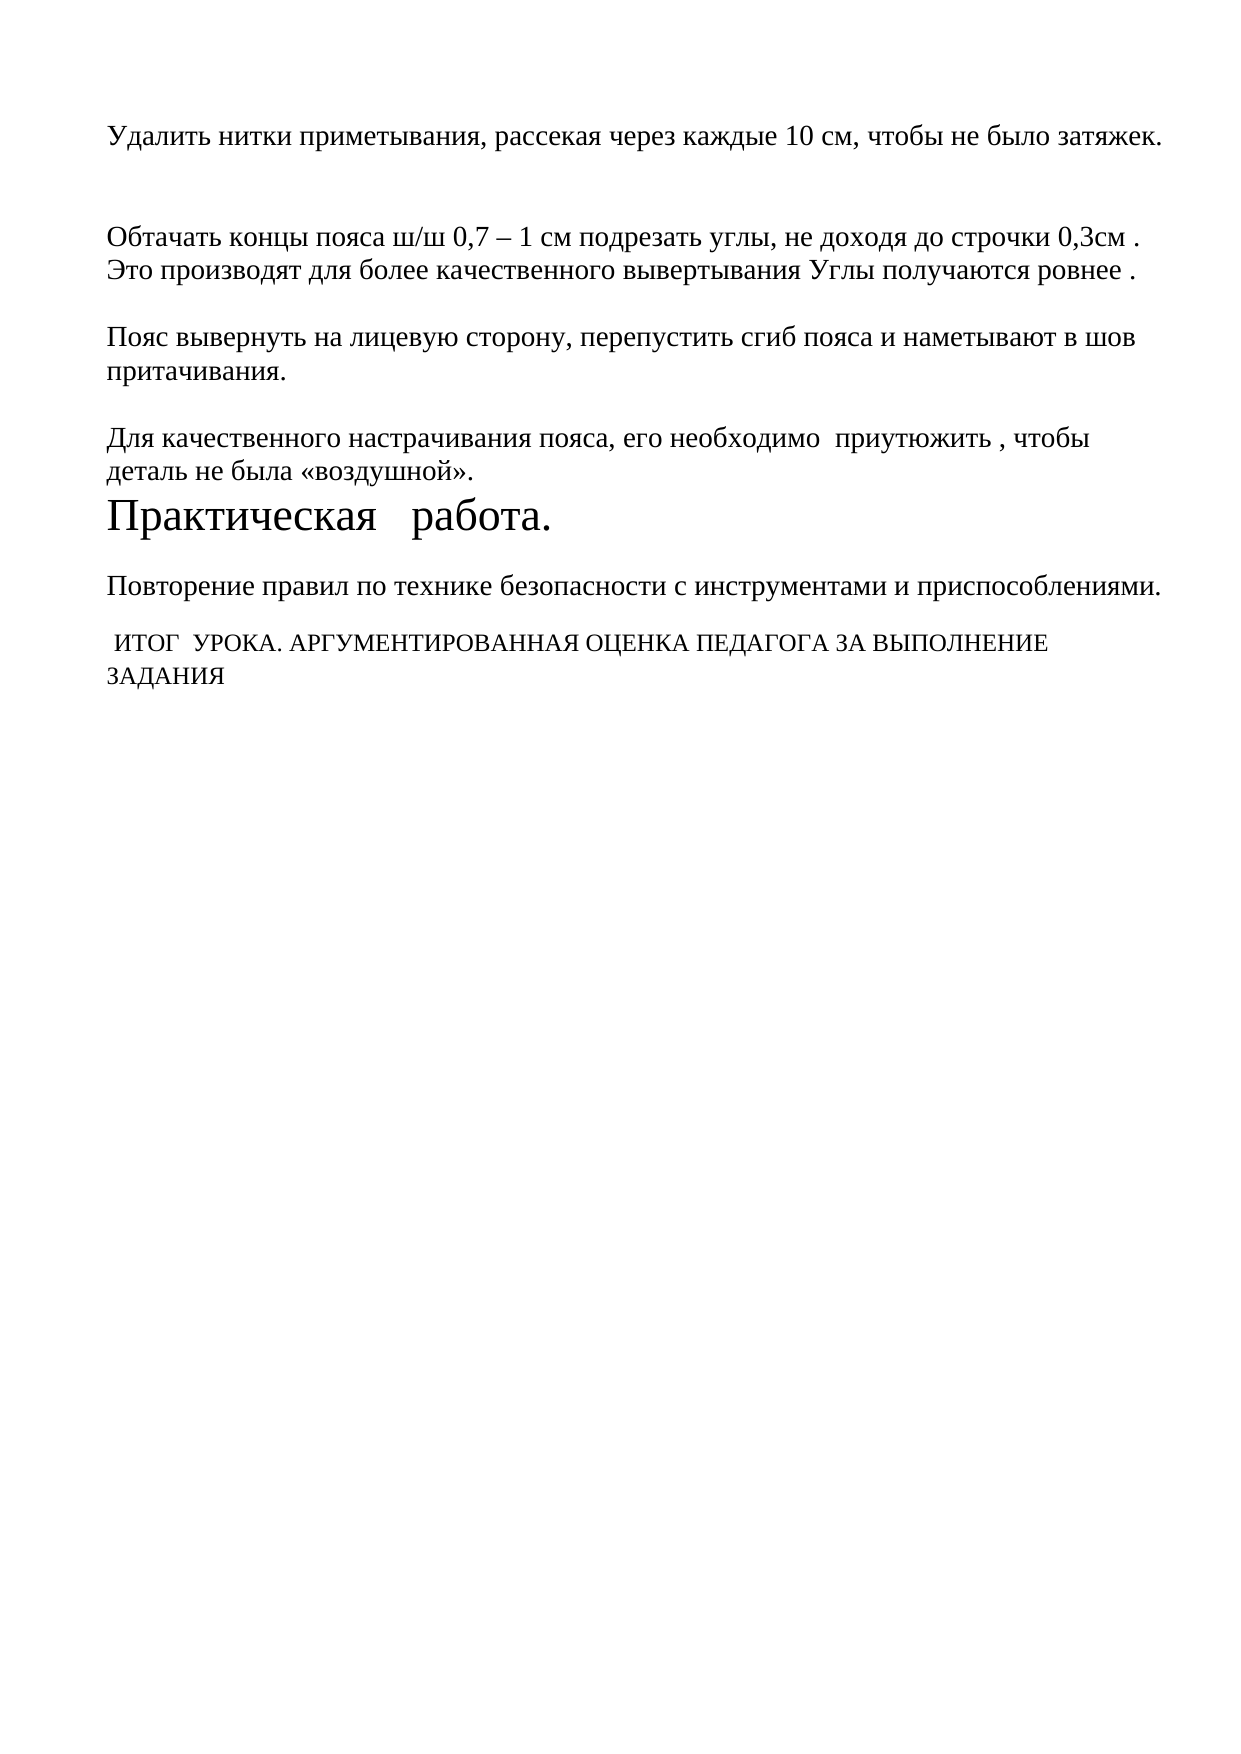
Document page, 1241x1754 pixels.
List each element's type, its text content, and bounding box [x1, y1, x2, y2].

text ИТОГ УРОКА. АРГУМЕНТИРОВАННАЯ ОЦЕНКА ПЕДАГОГА ЗА ВЫПОЛНЕНИЕ ЗАДАНИЯ [106, 628, 1166, 689]
text Практическая работа. [106, 487, 1166, 540]
text Повторение правил по технике безопасности с инструментами и приспособлениями. [106, 568, 1166, 602]
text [106, 118, 1166, 487]
